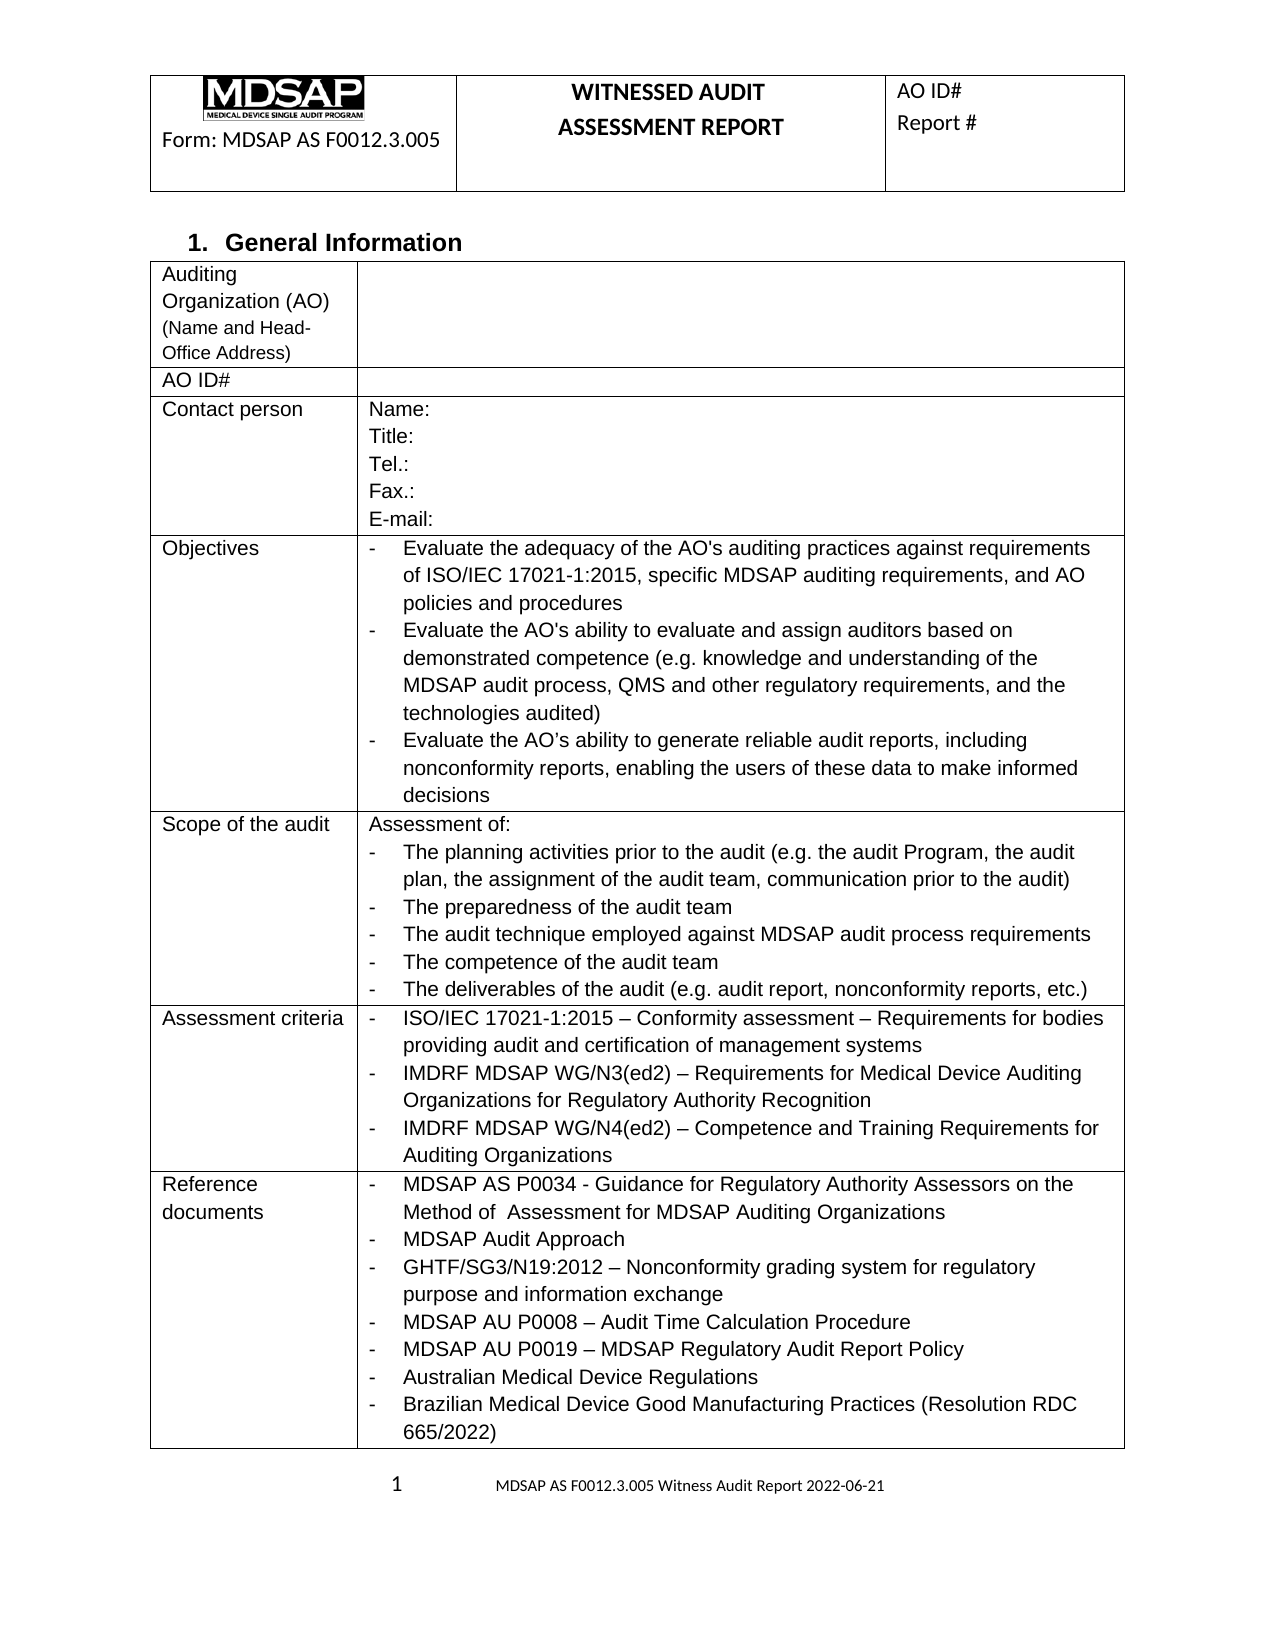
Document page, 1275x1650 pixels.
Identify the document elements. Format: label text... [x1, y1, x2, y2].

table_header Auditing Organization (AO) (Name and Head-Office Address) [151, 262, 357, 367]
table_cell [358, 1172, 1124, 1447]
table_cell Objectives [151, 536, 357, 811]
table_cell AO ID# [151, 368, 357, 396]
table_cell Name: Title: Tel.: Fax.: E-mail: [358, 397, 1124, 534]
table_cell [358, 368, 1124, 396]
table_cell ISO/IEC 17021-1:2015 – Conformity assessment – Requirements for bodies providing audit and certification of management systems IMDRF MDSAP WG/N3(ed2) – Requirements for Medical Device Auditing Organizations for Regulatory Authority Recognition IMDRF MDSAP WG/N4(ed2) – Competence and Training Requirements for Auditing Organizations [358, 1006, 1124, 1171]
table_cell Scope of the audit [151, 812, 357, 1005]
table_cell Assessment of: The planning activities prior to the audit (e.g. the audit Program, the audit plan, the assignment of the audit team, communication prior to the audit) The preparedness of the audit team The audit technique employed against MDSAP audit process requirements The competence of the audit team The deliverables of the audit (e.g. audit report, nonconformity reports, etc.) [358, 812, 1124, 1005]
table_cell Contact person [151, 397, 357, 534]
table_cell Reference documents [151, 1172, 357, 1447]
table_cell Assessment criteria [151, 1006, 357, 1171]
table_header [358, 262, 1124, 367]
list General Information [187, 228, 1125, 256]
picture [203, 76, 365, 121]
table_cell Evaluate the adequacy of the AO's auditing practices against requirements of ISO/IEC 17021-1:2015, specific MDSAP auditing requirements, and AO policies and procedures Evaluate the AO's ability to evaluate and assign auditors based on demonstrated competence (e.g. knowledge and understanding of the MDSAP audit process, QMS and other regulatory requirements, and the technologies audited) Evaluate the AO’s ability to generate reliable audit reports, including nonconformity reports, enabling the users of these data to make informed decisions [358, 536, 1124, 811]
